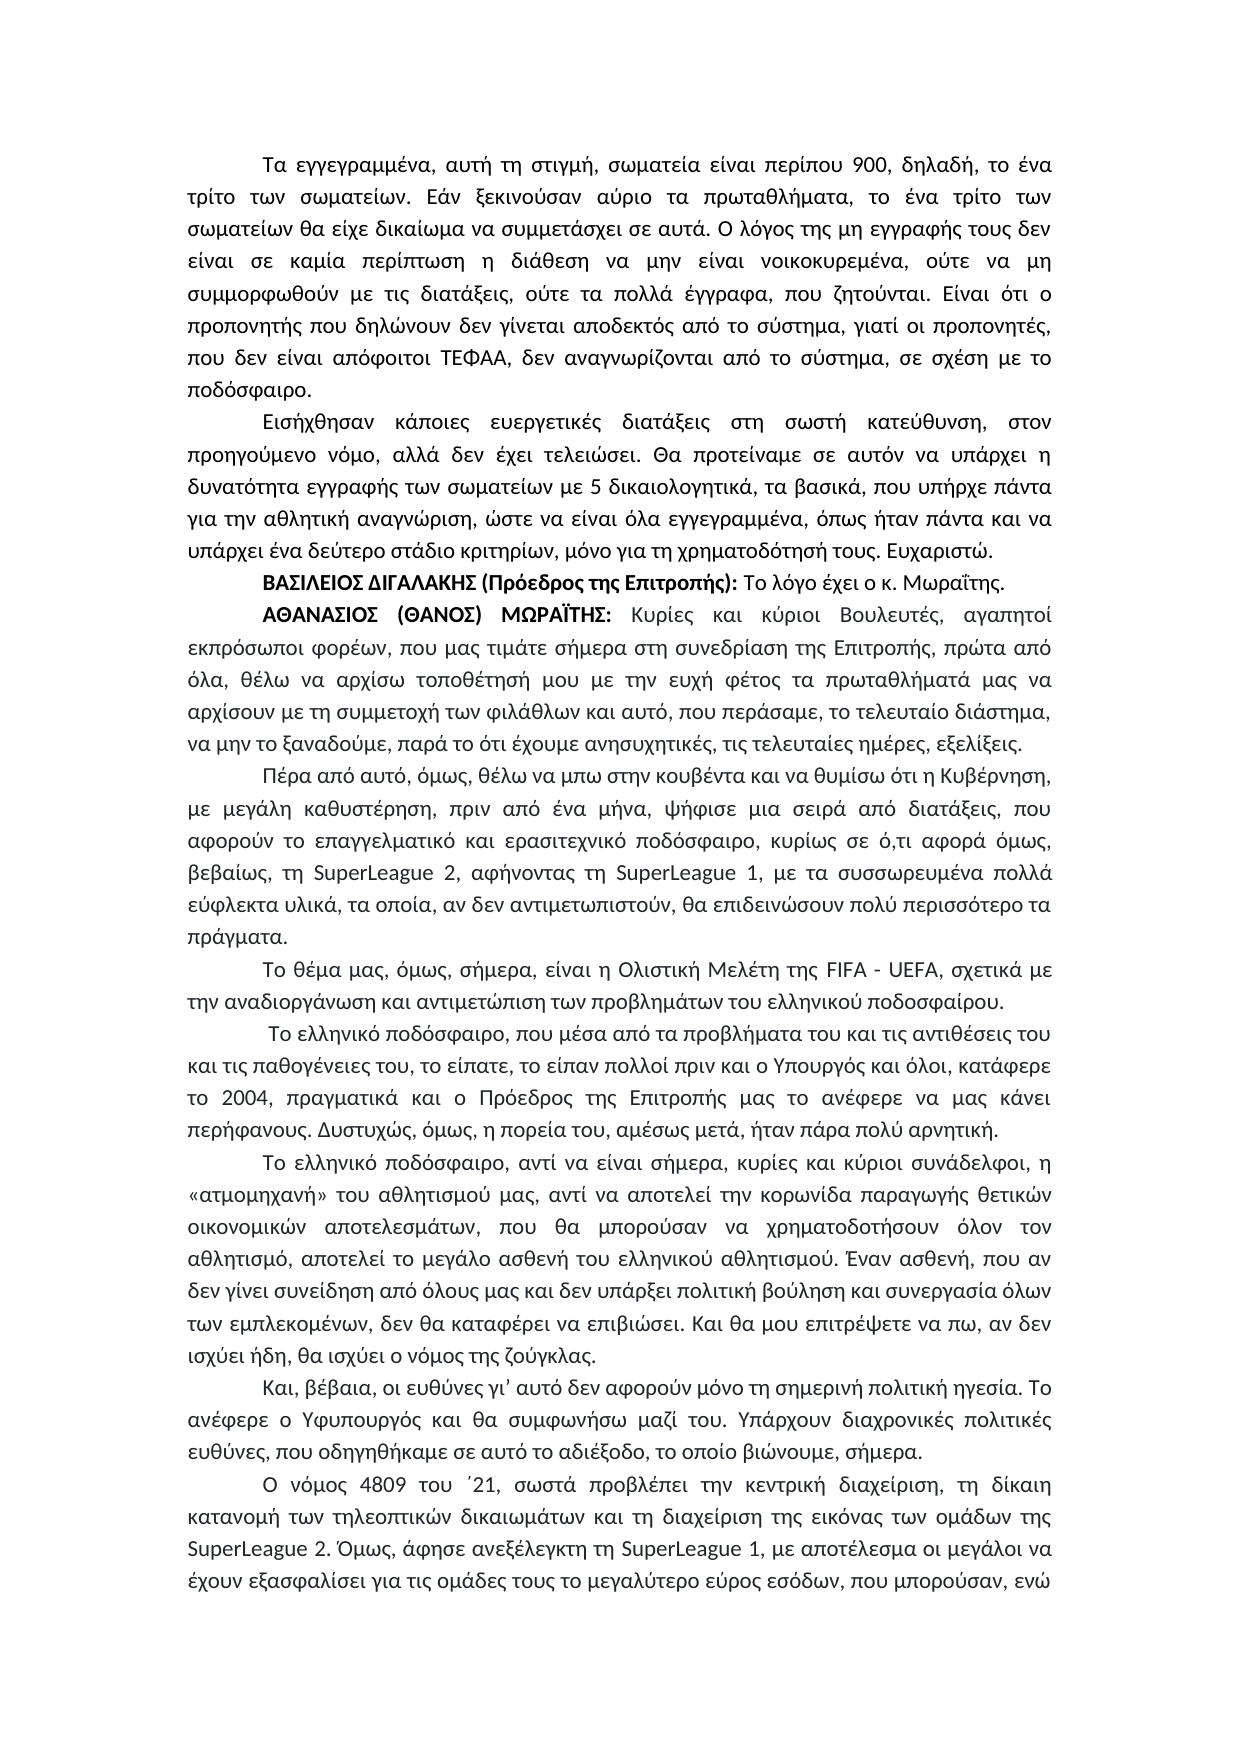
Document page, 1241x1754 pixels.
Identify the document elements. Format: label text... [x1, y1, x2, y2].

text Το θέμα μας, όμως, σήμερα, είναι η Ολιστική Μελέτη της FIFA - UEFA, σχετικά με την αναδιοργάνωση και αντιμετώπιση των προβλημάτων του ελληνικού ποδοσφαίρου. [187, 955, 1053, 1015]
text Το ελληνικό ποδόσφαιρο, που μέσα από τα προβλήματα του και τις αντιθέσεις του και τις παθογένειες του, το είπατε, το είπαν πολλοί πριν και ο Υπουργός και όλοι, κατάφερε το 2004, πραγματικά και ο Πρόεδρος της Επιτροπής μας το ανέφερε να μας κάνει περήφανους. Δυστυχώς, όμως, η πορεία του, αμέσως μετά, ήταν πάρα πολύ αρνητική. [187, 1019, 1053, 1144]
text Το ελληνικό ποδόσφαιρο, αντί να είναι σήμερα, κυρίες και κύριοι συνάδελφοι, η «ατμομηχανή» του αθλητισμού μας, αντί να αποτελεί την κορωνίδα παραγωγής θετικών οικονομικών αποτελεσμάτων, που θα μπορούσαν να χρηματοδοτήσουν όλον τον αθλητισμό, αποτελεί το μεγάλο ασθενή του ελληνικού αθλητισμού. Έναν ασθενή, που αν δεν γίνει συνείδηση από όλους μας και δεν υπάρξει πολιτική βούληση και συνεργασία όλων των εμπλεκομένων, δεν θα καταφέρει να επιβιώσει. Και θα μου επιτρέψετε να πω, αν δεν ισχύει ήδη, θα ισχύει ο νόμος της ζούγκλας. [187, 1148, 1053, 1369]
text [187, 1470, 1053, 1594]
text Και, βέβαια, οι ευθύνες γι’ αυτό δεν αφορούν μόνο τη σημερινή πολιτική ηγεσία. Το ανέφερε ο Υφυπουργός και θα συμφωνήσω μαζί του. Υπάρχουν διαχρονικές πολιτικές ευθύνες, που οδηγηθήκαμε σε αυτό το αδιέξοδο, το οποίο βιώνουμε, σήμερα. [187, 1373, 1053, 1466]
text ΑΘΑΝΑΣΙΟΣ (ΘΑΝΟΣ) ΜΩΡΑΪΤΗΣ: Κυρίες και κύριοι Βουλευτές, αγαπητοί εκπρόσωποι φορέων, που μας τιμάτε σήμερα στη συνεδρίαση της Επιτροπής, πρώτα από όλα, θέλω να αρχίσω τοποθέτησή μου με την ευχή φέτος τα πρωταθλήματά μας να αρχίσουν με τη συμμετοχή των φιλάθλων και αυτό, που περάσαμε, το τελευταίο διάστημα, να μην το ξαναδούμε, παρά το ότι έχουμε ανησυχητικές, τις τελευταίες ημέρες, εξελίξεις. [187, 601, 1053, 757]
text Πέρα από αυτό, όμως, θέλω να μπω στην κουβέντα και να θυμίσω ότι η Κυβέρνηση, με μεγάλη καθυστέρηση, πριν από ένα μήνα, ψήφισε μια σειρά από διατάξεις, που αφορούν το επαγγελματικό και ερασιτεχνικό ποδόσφαιρο, κυρίως σε ό,τι αφορά όμως, βεβαίως, τη SuperLeague 2, αφήνοντας τη SuperLeague 1, με τα συσσωρευμένα πολλά εύφλεκτα υλικά, τα οποία, αν δεν αντιμετωπιστούν, θα επιδεινώσουν πολύ περισσότερο τα πράγματα. [187, 762, 1053, 951]
text Τα εγγεγραμμένα, αυτή τη στιγμή, σωματεία είναι περίπου 900, δηλαδή, το ένα τρίτο των σωματείων. Εάν ξεκινούσαν αύριο τα πρωταθλήματα, το ένα τρίτο των σωματείων θα είχε δικαίωμα να συμμετάσχει σε αυτά. Ο λόγος της μη εγγραφής τους δεν είναι σε καμία περίπτωση η διάθεση να μην είναι νοικοκυρεμένα, ούτε να μη συμμορφωθούν με τις διατάξεις, ούτε τα πολλά έγγραφα, που ζητούνται. Είναι ότι ο προπονητής που δηλώνουν δεν γίνεται αποδεκτός από το σύστημα, γιατί οι προπονητές, που δεν είναι απόφοιτοι ΤΕΦΑΑ, δεν αναγνωρίζονται από το σύστημα, σε σχέση με το ποδόσφαιρο. [187, 150, 1053, 403]
text ΒΑΣΙΛΕΙΟΣ ΔΙΓΑΛΑΚΗΣ (Πρόεδρος της Επιτροπής): Το λόγο έχει ο κ. Μωραΐτης. [187, 568, 1053, 596]
text Εισήχθησαν κάποιες ευεργετικές διατάξεις στη σωστή κατεύθυνση, στον προηγούμενο νόμο, αλλά δεν έχει τελειώσει. Θα προτείναμε σε αυτόν να υπάρχει η δυνατότητα εγγραφής των σωματείων με 5 δικαιολογητικά, τα βασικά, που υπήρχε πάντα για την αθλητική αναγνώριση, ώστε να είναι όλα εγγεγραμμένα, όπως ήταν πάντα και να υπάρχει ένα δεύτερο στάδιο κριτηρίων, μόνο για τη χρηματοδότησή τους. Ευχαριστώ. [187, 407, 1053, 564]
